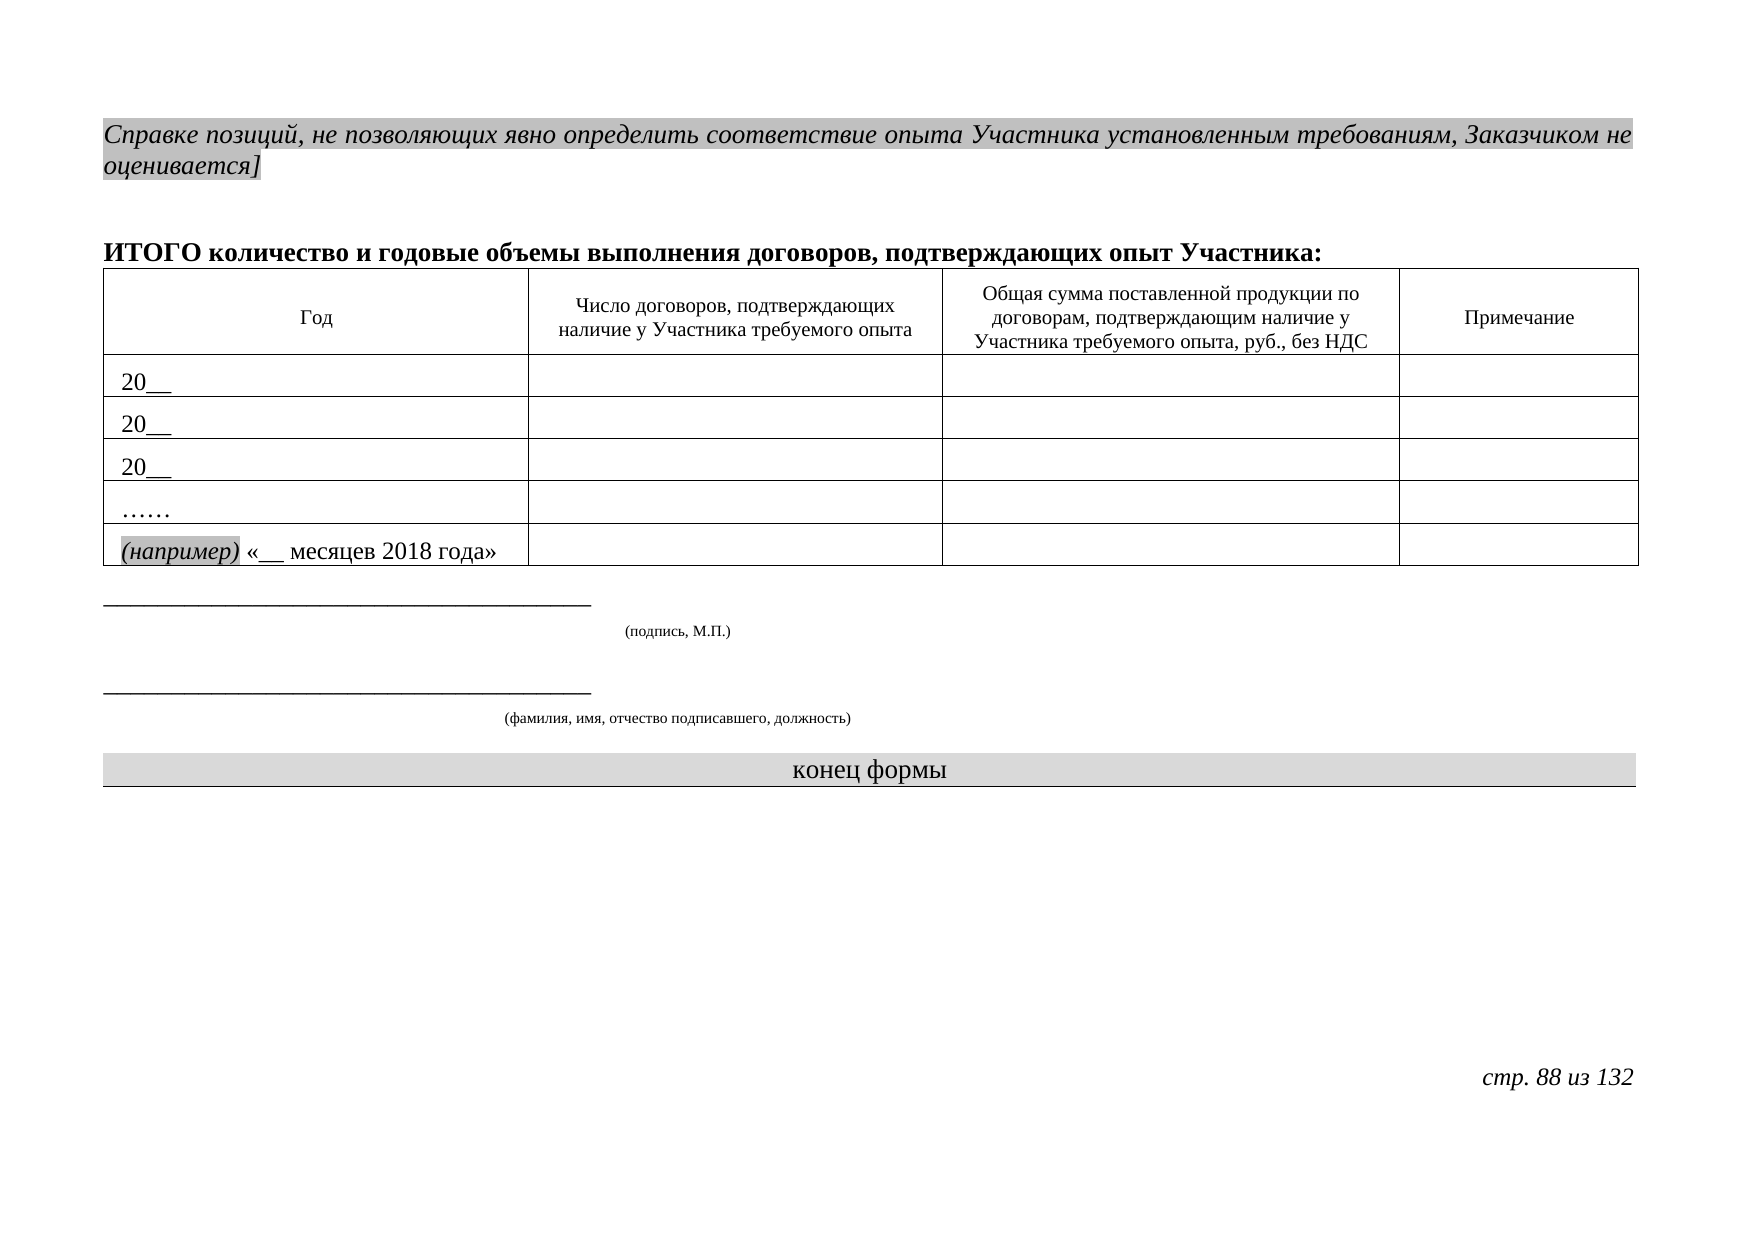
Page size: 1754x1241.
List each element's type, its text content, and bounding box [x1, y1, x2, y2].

table_header Число договоров, подтверждающих наличие у Участника требуемого опыта [529, 269, 942, 353]
table_cell [1400, 439, 1638, 480]
table_cell [1400, 355, 1638, 396]
table_cell [1400, 524, 1638, 565]
table_cell 20__ [104, 355, 528, 396]
table_cell [943, 397, 1399, 438]
table_cell [529, 524, 942, 565]
text ИТОГО количество и годовые объемы выполнения договоров, подтверждающих опыт Участника: [103, 237, 1636, 268]
table_cell [529, 439, 942, 480]
table_cell [529, 355, 942, 396]
table_cell [943, 524, 1399, 565]
table_cell 20__ [104, 397, 528, 438]
text (фамилия, имя, отчество подписавшего, должность) [103, 709, 1252, 741]
table_cell [529, 481, 942, 523]
table_cell [1400, 481, 1638, 523]
table_header Год [104, 269, 528, 353]
table_cell (например) «__ месяцев 2018 года» [104, 524, 528, 565]
text (подпись, М.П.) [103, 622, 1252, 653]
text конец формы [103, 753, 1636, 786]
table_cell [1400, 397, 1638, 438]
table_header Примечание [1400, 269, 1638, 353]
table_header Общая сумма поставленной продукции по договорам, подтверждающим наличие у Участника требуемого опыта, руб., без НДС [943, 269, 1399, 353]
table_cell …… [104, 481, 528, 523]
text ____________________________________ [103, 666, 1636, 697]
table_cell [943, 355, 1399, 396]
table_cell 20__ [104, 439, 528, 480]
table_cell [529, 397, 942, 438]
table_cell [943, 481, 1399, 523]
text ____________________________________ [103, 578, 1636, 609]
table_cell [943, 439, 1399, 480]
